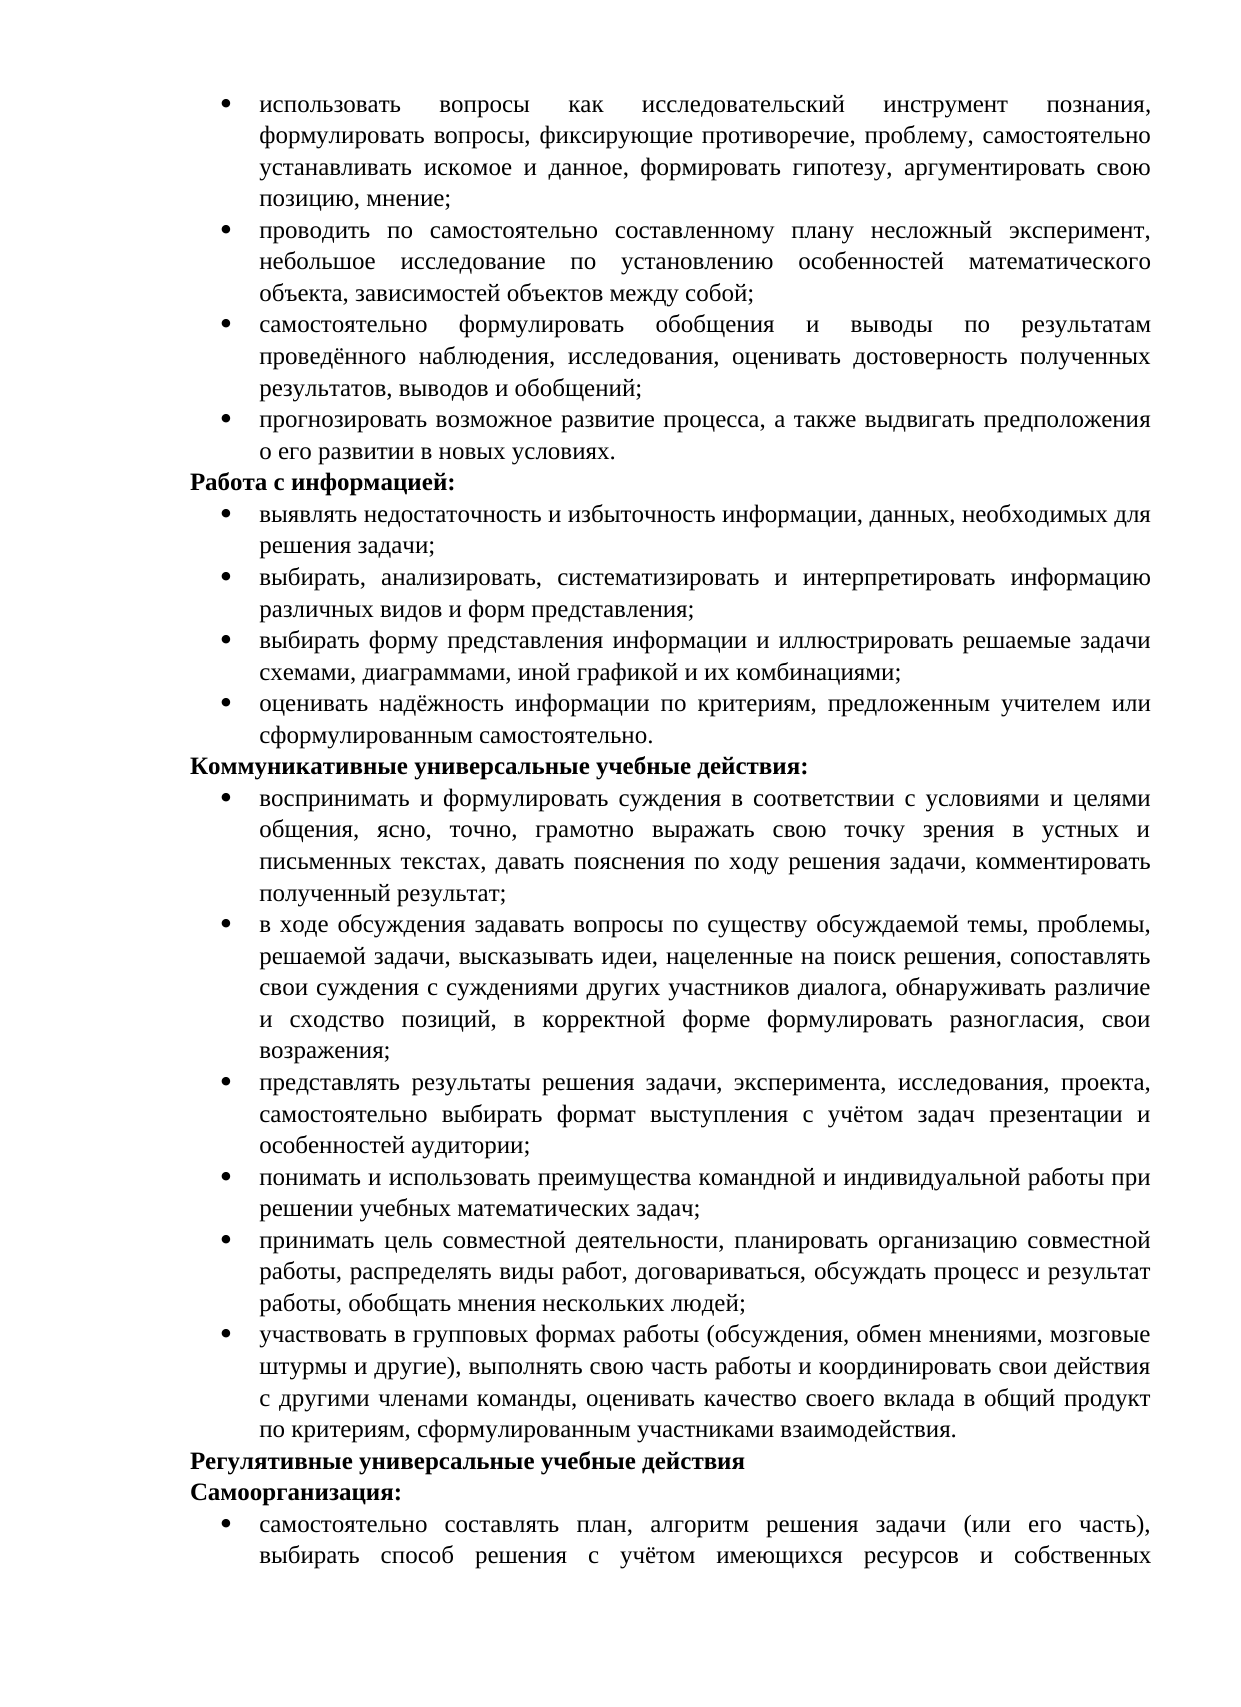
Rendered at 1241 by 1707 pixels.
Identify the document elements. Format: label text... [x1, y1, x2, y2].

list воспринимать и формулировать суждения в соответствии с условиями и целями общения, ясно, точно, грамотно выражать свою точку зрения в устных и письменных текстах, давать пояснения по ходу решения задачи, комментировать полученный результат; [222, 783, 1152, 906]
list понимать и использовать преимущества командной и индивидуальной работы при решении учебных математических задач; [222, 1162, 1152, 1222]
list оценивать надёжность информации по критериям, предложенным учителем или сформулированным самостоятельно. [222, 688, 1152, 749]
list выявлять недостаточность и избыточность информации, данных, необходимых для решения задачи; [222, 499, 1152, 559]
list самостоятельно формулировать обобщения и выводы по результатам проведённого наблюдения, исследования, оценивать достоверность полученных результатов, выводов и обобщений; [222, 309, 1152, 401]
list использовать вопросы как исследовательский инструмент познания, формулировать вопросы, фиксирующие противоречие, проблему, самостоятельно устанавливать искомое и данное, формировать гипотезу, аргументировать свою позицию, мнение; [222, 89, 1152, 212]
text Работа с информацией: [190, 467, 1152, 496]
list представлять результаты решения задачи, эксперимента, исследования, проекта, самостоятельно выбирать формат выступления с учётом задач презентации и особенностей аудитории; [222, 1067, 1152, 1159]
list в ходе обсуждения задавать вопросы по существу обсуждаемой темы, проблемы, решаемой задачи, высказывать идеи, нацеленные на поиск решения, сопоставлять свои суждения с суждениями других участников диалога, обнаруживать различие и сходство позиций, в корректной форме формулировать разногласия, свои возражения; [222, 909, 1152, 1064]
list выбирать, анализировать, систематизировать и интерпретировать информацию различных видов и форм представления; [222, 562, 1152, 622]
list принимать цель совместной деятельности, планировать организацию совместной работы, распределять виды работ, договариваться, обсуждать процесс и результат работы, обобщать мнения нескольких людей; [222, 1225, 1152, 1317]
text Регулятивные универсальные учебные действия [190, 1446, 1152, 1474]
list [222, 1509, 1152, 1569]
list прогнозировать возможное развитие процесса, а также выдвигать предположения о его развитии в новых условиях. [222, 404, 1152, 464]
list выбирать форму представления информации и иллюстрировать решаемые задачи схемами, диаграммами, иной графикой и их комбинациями; [222, 625, 1152, 686]
text Коммуникативные универсальные учебные действия: [190, 751, 1152, 780]
list проводить по самостоятельно составленному плану несложный эксперимент, небольшое исследование по установлению особенностей математического объекта, зависимостей объектов между собой; [222, 215, 1152, 307]
text Самоорганизация: [190, 1477, 1152, 1506]
list участвовать в групповых формах работы (обсуждения, обмен мнениями, мозговые штурмы и другие), выполнять свою часть работы и координировать свои действия с другими членами команды, оценивать качество своего вклада в общий продукт по критериям, сформулированным участниками взаимодействия. [222, 1319, 1152, 1443]
